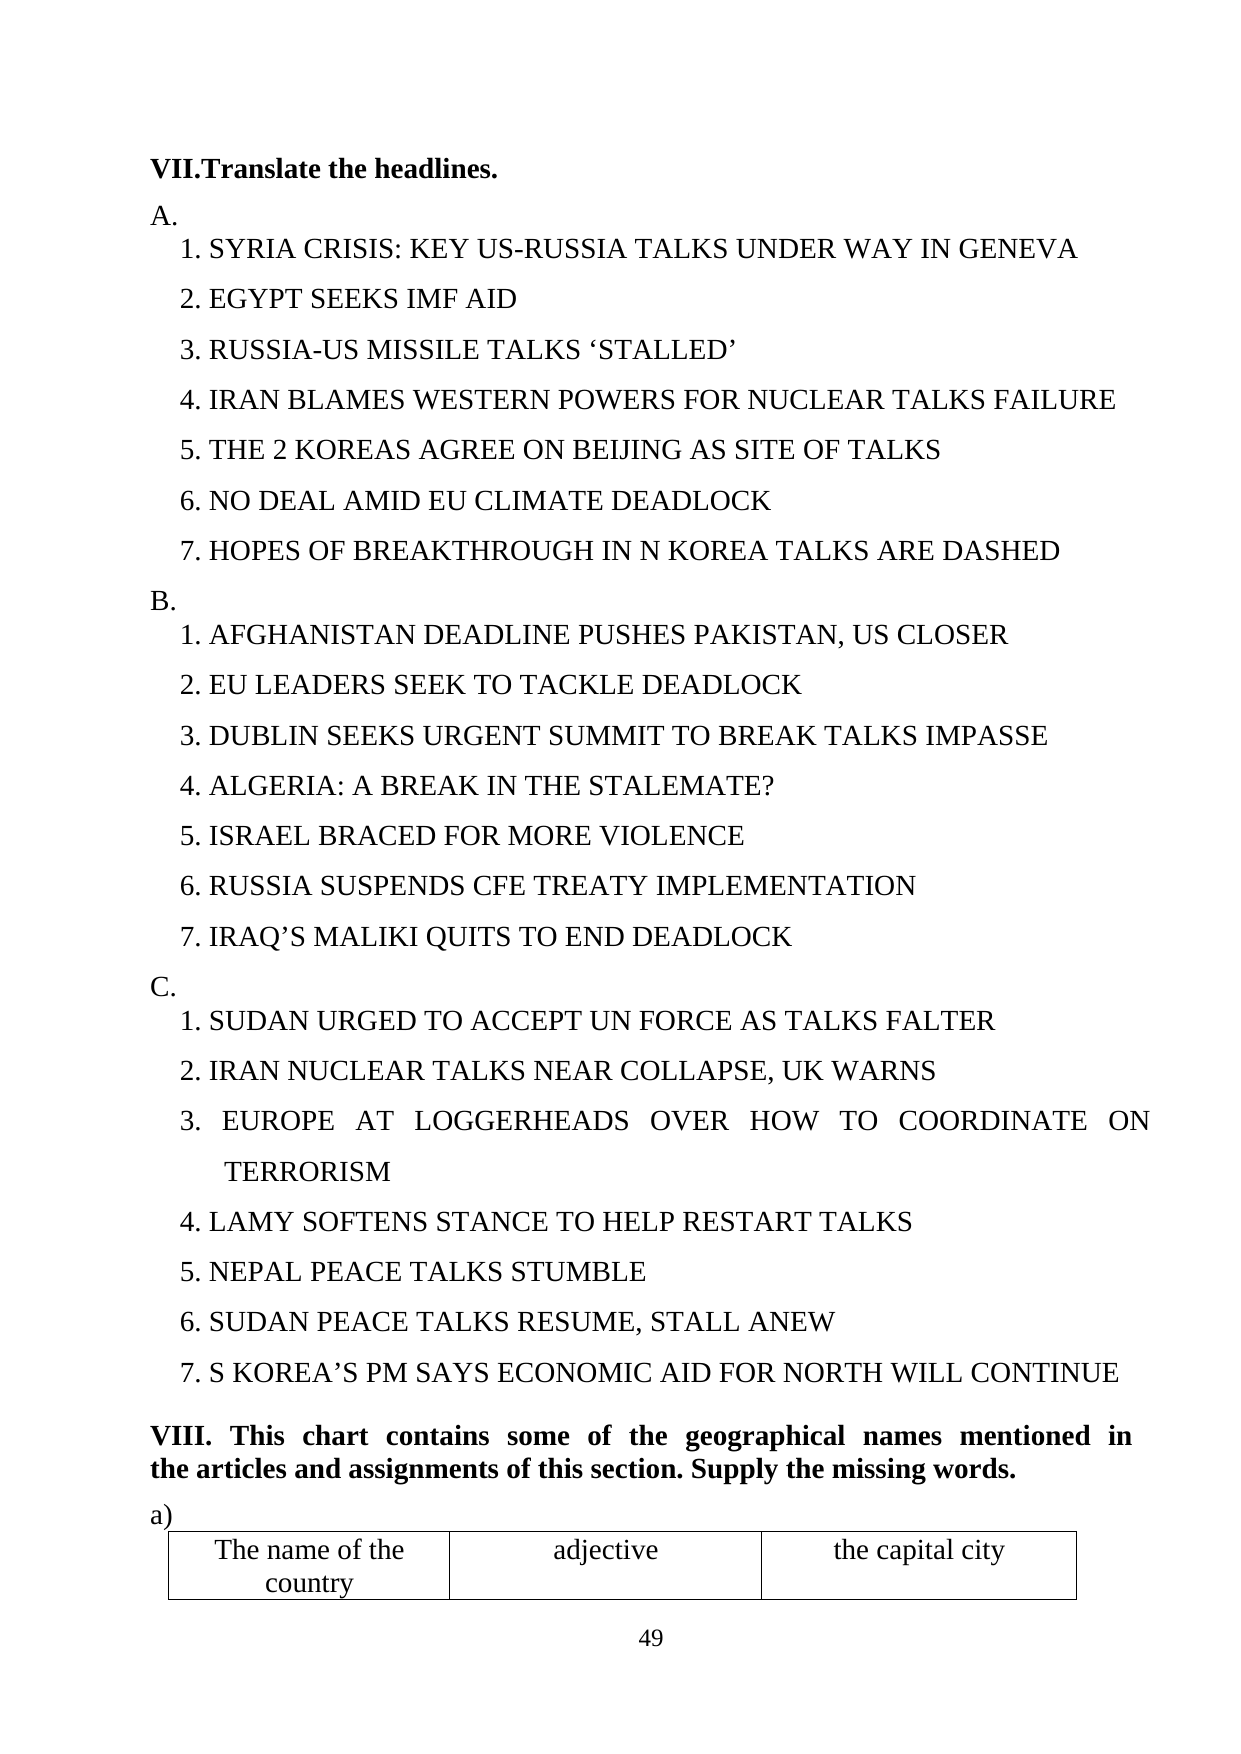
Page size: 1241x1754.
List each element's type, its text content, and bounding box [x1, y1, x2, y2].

text 7. IRAQ’S MALIKI QUITS TO END DEADLOCK [179, 919, 1152, 952]
table_header The name of the country [169, 1532, 449, 1599]
text 1. SYRIA CRISIS: KEY US-RUSSIA TALKS UNDER WAY IN GENEVA [179, 231, 1152, 265]
text 1. AFGHANISTAN DEADLINE PUSHES PAKISTAN, US CLOSER [179, 617, 1152, 651]
text 5. Israel Braced For More Violence [179, 818, 1152, 852]
text 4. LAMY SOFTENS STANCE TO HELP RESTART TALKS [179, 1204, 1152, 1237]
text 6. NO DEAL AMID EU CLIMATE DEADLOCK [179, 483, 1152, 516]
text 4. Algeria: A Break in the Stalemate? [179, 768, 1152, 801]
text 6. SUDAN PEACE TALKS RESUME, STALL ANEW [179, 1304, 1152, 1338]
text VIII. This chart contains some of the geographical names mentioned in the articles and assignments of this section. Supply the missing words. [150, 1418, 1152, 1485]
text C. [150, 969, 1152, 1003]
text a) [150, 1497, 1152, 1531]
text 7. S KOREA’S PM SAYS ECONOMIC AID FOR NORTH WILL CONTINUE [179, 1355, 1152, 1388]
text A. [150, 198, 1152, 231]
table_header the capital city [762, 1532, 1076, 1599]
text 2. EGYPT SEEKS IMF AID [179, 282, 1152, 315]
text B. [150, 583, 1152, 617]
text VII.Translate the headlines. [150, 152, 1152, 185]
text 2. EU leaders seek to tackle deadlock [179, 667, 1152, 701]
text 5. NEPAL PEACE TALKS STUMBLE [179, 1254, 1152, 1288]
text 7. HOPES OF BREAKTHROUGH IN N KOREA TALKS ARE DASHED [179, 533, 1152, 567]
text 2. IRAN NUCLEAR TALKS NEAR COLLAPSE, UK WARNS [179, 1053, 1152, 1087]
text 3. RUSSIA-US MISSILE TALKS ‘STALLED’ [179, 332, 1152, 365]
text 5. THE 2 KOREAS AGREE ON BEIJING AS SITE OF TALKS [179, 432, 1152, 466]
text 1. SUDAN URGED TO ACCEPT UN FORCE AS TALKS FALTER [179, 1003, 1152, 1036]
text 4. IRAN BLAMES WESTERN POWERS FOR NUCLEAR TALKS FAILURE [179, 382, 1152, 416]
text 3. EUROPE AT LOGGERHEADS OVER HOW TO COORDINATE ON TERRORISM [179, 1103, 1152, 1187]
text 6. RUSSIA SUSPENDS CFE TREATY IMPLEMENTATION [179, 868, 1152, 902]
table_header adjective [450, 1532, 761, 1599]
text 3. Dublin seeks urgent summit to break talks impasse [179, 718, 1152, 751]
